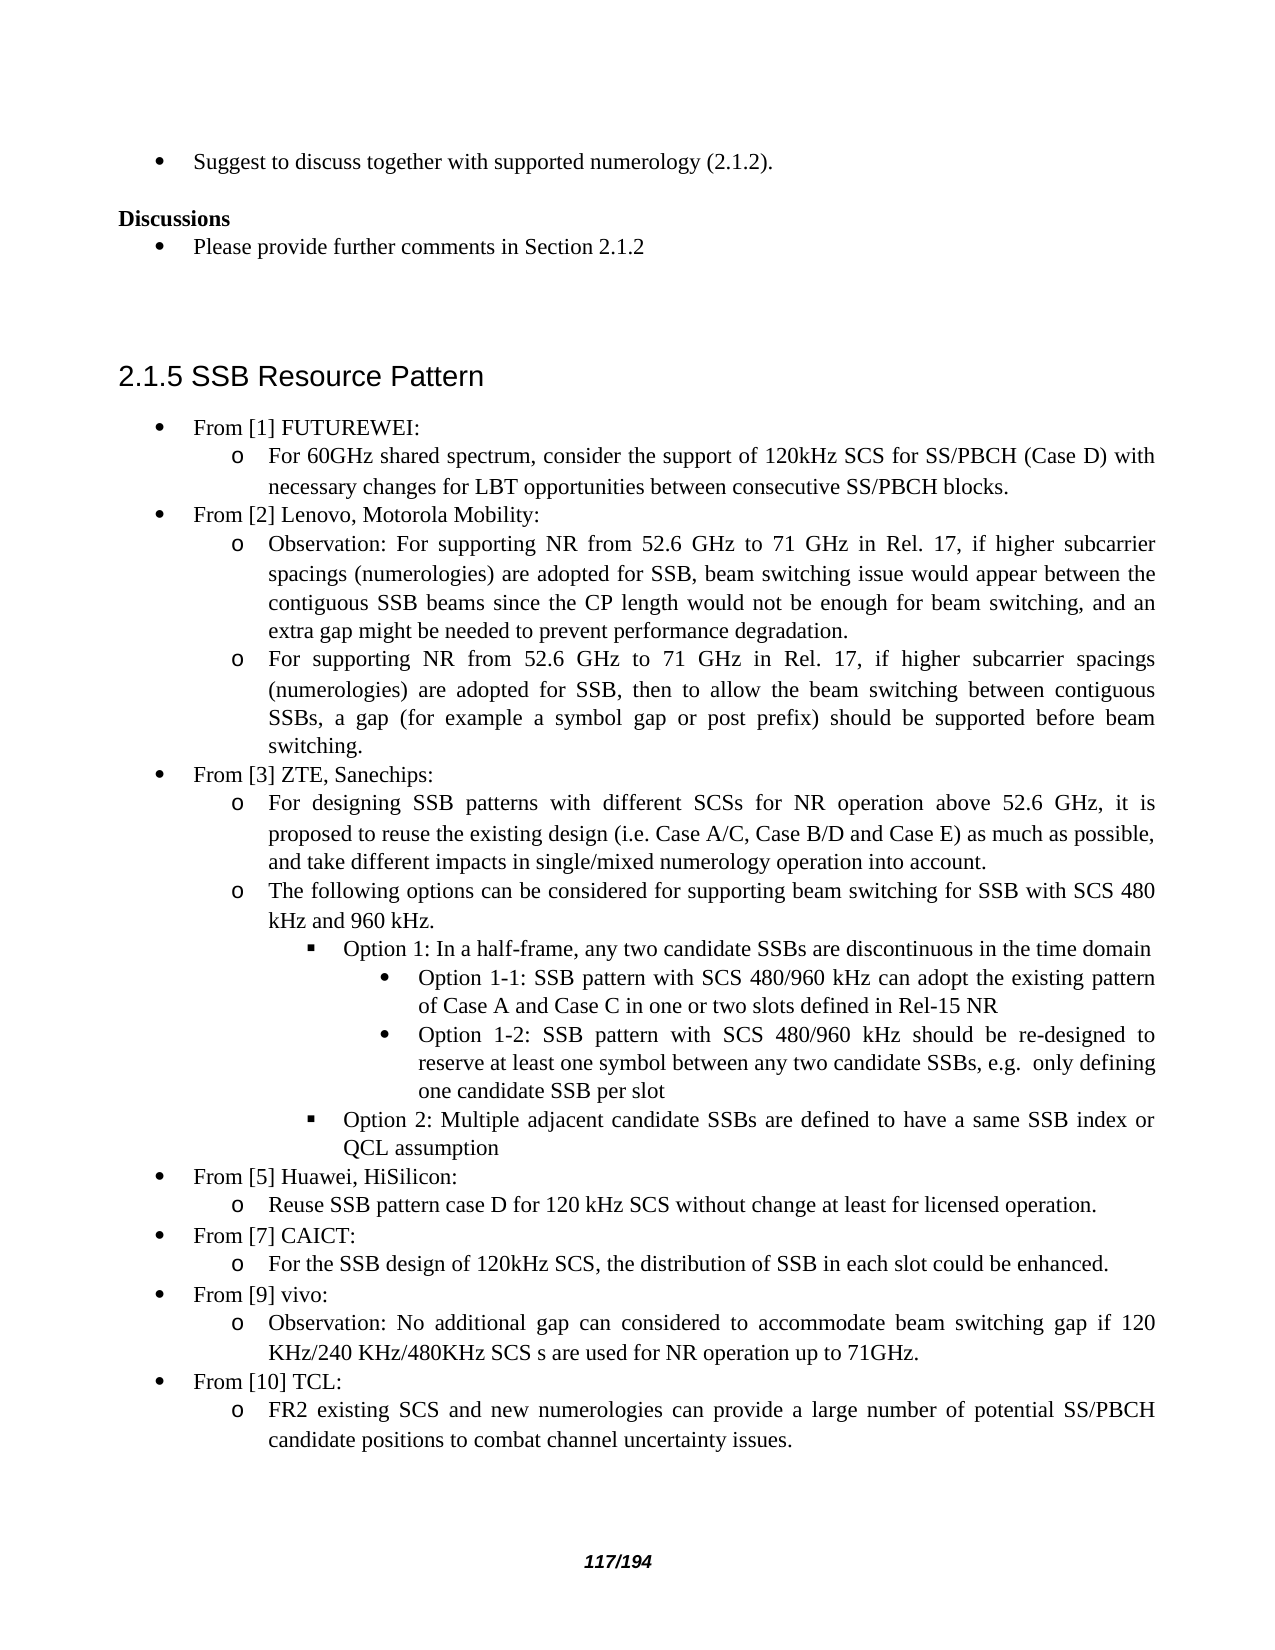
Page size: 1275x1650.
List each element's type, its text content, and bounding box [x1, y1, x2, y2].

text Discussions [118, 204, 1157, 231]
subtitle 2.1.5 SSB Resource Pattern [118, 359, 1157, 393]
list From [5] Huawei, HiSilicon: [156, 1163, 1157, 1189]
list FR2 existing SCS and new numerologies can provide a large number of potential SS/PBCH candidate positions to combat channel uncertainty issues. [231, 1396, 1157, 1453]
list From [2] Lenovo, Motorola Mobility: [156, 501, 1157, 528]
list From [1] FUTUREWEI: [156, 414, 1157, 441]
list From [3] ZTE, Sanechips: [156, 761, 1157, 787]
list Suggest to discuss together with supported numerology (2.1.2). [156, 148, 1157, 174]
list From [10] TCL: [156, 1368, 1157, 1394]
list Observation: For supporting NR from 52.6 GHz to 71 GHz in Rel. 17, if higher subcarrier spacings (numerologies) are adopted for SSB, beam switching issue would appear between the contiguous SSB beams since the CP length would not be enough for beam switching, and an extra gap might be needed to prevent performance degradation. [231, 530, 1157, 643]
list Option 2: Multiple adjacent candidate SSBs are defined to have a same SSB index or QCL assumption [306, 1106, 1157, 1161]
list From [9] vivo: [156, 1281, 1157, 1307]
list Option 1-1: SSB pattern with SCS 480/960 kHz can adopt the existing pattern of Case A and Case C in one or two slots defined in Rel-15 NR [381, 964, 1157, 1019]
list For 60GHz shared spectrum, consider the support of 120kHz SCS for SS/PBCH (Case D) with necessary changes for LBT opportunities between consecutive SS/PBCH blocks. [231, 443, 1157, 499]
list For designing SSB patterns with different SCSs for NR operation above 52.6 GHz, it is proposed to reuse the existing design (i.e. Case A/C, Case B/D and Case E) as much as possible, and take different impacts in single/mixed numerology operation into account. [231, 789, 1157, 874]
list Observation: No additional gap can considered to accommodate beam switching gap if 120 KHz/240 KHz/480KHz SCS s are used for NR operation up to 71GHz. [231, 1309, 1157, 1366]
list The following options can be considered for supporting beam switching for SSB with SCS 480 kHz and 960 kHz. [231, 877, 1157, 933]
list From [7] CAICT: [156, 1222, 1157, 1248]
list Option 1-2: SSB pattern with SCS 480/960 kHz should be re-designed to reserve at least one symbol between any two candidate SSBs, e.g. only defining one candidate SSB per slot [381, 1021, 1157, 1104]
list For supporting NR from 52.6 GHz to 71 GHz in Rel. 17, if higher subcarrier spacings (numerologies) are adopted for SSB, then to allow the beam switching between contiguous SSBs, a gap (for example a symbol gap or post prefix) should be supported before beam switching. [231, 645, 1157, 759]
list For the SSB design of 120kHz SCS, the distribution of SSB in each slot could be enhanced. [231, 1250, 1157, 1278]
list Reuse SSB pattern case D for 120 kHz SCS without change at least for licensed operation. [231, 1191, 1157, 1219]
list Option 1: In a half-frame, any two candidate SSBs are discontinuous in the time domain [306, 935, 1157, 962]
list Please provide further comments in Section 2.1.2 [156, 233, 1157, 259]
